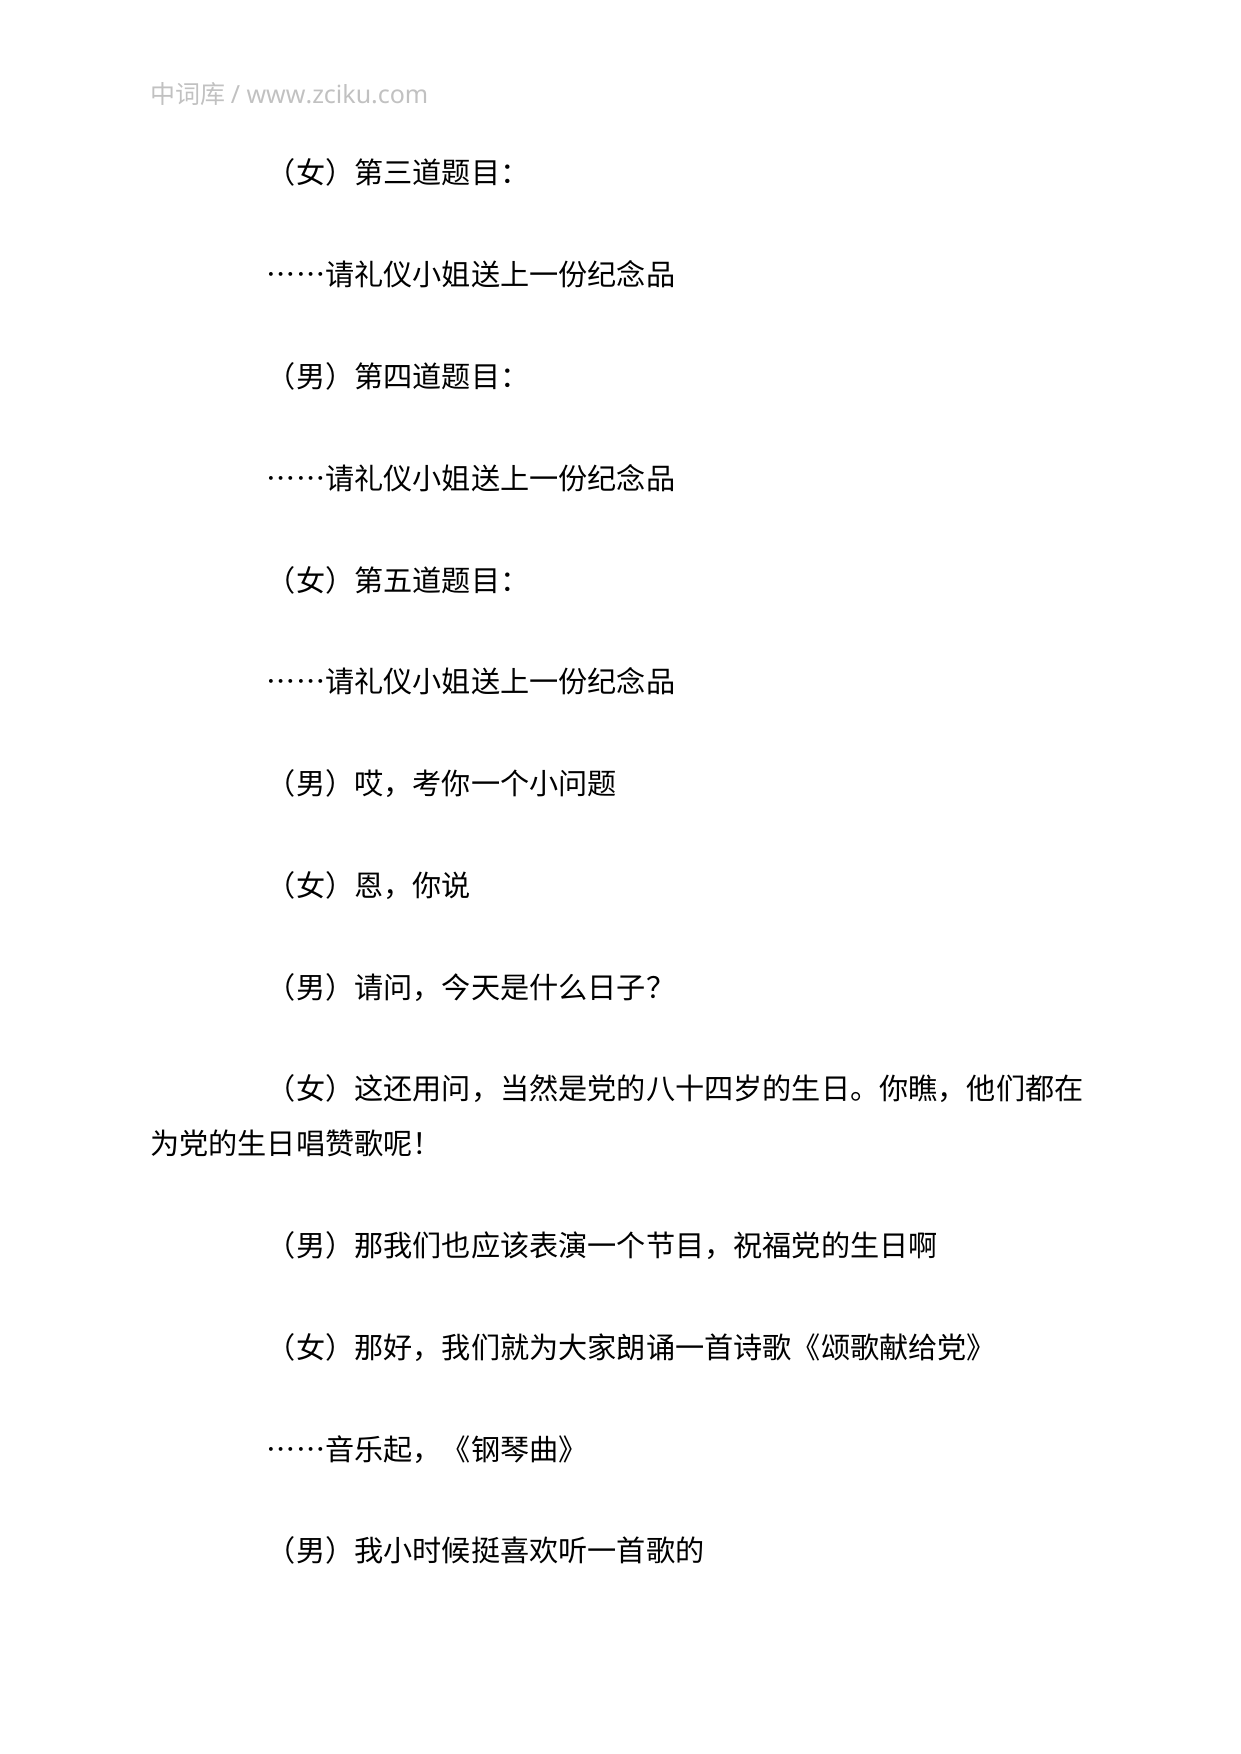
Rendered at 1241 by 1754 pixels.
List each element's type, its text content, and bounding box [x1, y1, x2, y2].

text ……请礼仪小姐送上一份纪念品 [150, 659, 1090, 701]
text （男）哎，考你一个小问题 [150, 761, 1090, 803]
text （女）这还用问，当然是党的八十四岁的生日。你瞧，他们都在为党的生日唱赞歌呢！ [150, 1066, 1090, 1163]
text ……请礼仪小姐送上一份纪念品 [150, 455, 1090, 498]
text （男）第四道题目： [150, 353, 1090, 396]
text （女）恩，你说 [150, 862, 1090, 905]
text （女）那好，我们就为大家朗诵一首诗歌《颂歌献给党》 [150, 1324, 1090, 1367]
text ……音乐起，《钢琴曲》 [150, 1426, 1090, 1468]
text （男）请问，今天是什么日子？ [150, 964, 1090, 1006]
text （女）第三道题目： [150, 150, 1090, 192]
text ……请礼仪小姐送上一份纪念品 [150, 252, 1090, 294]
text （男）我小时候挺喜欢听一首歌的 [150, 1528, 1090, 1570]
text （男）那我们也应该表演一个节目，祝福党的生日啊 [150, 1223, 1090, 1265]
text （女）第五道题目： [150, 557, 1090, 599]
